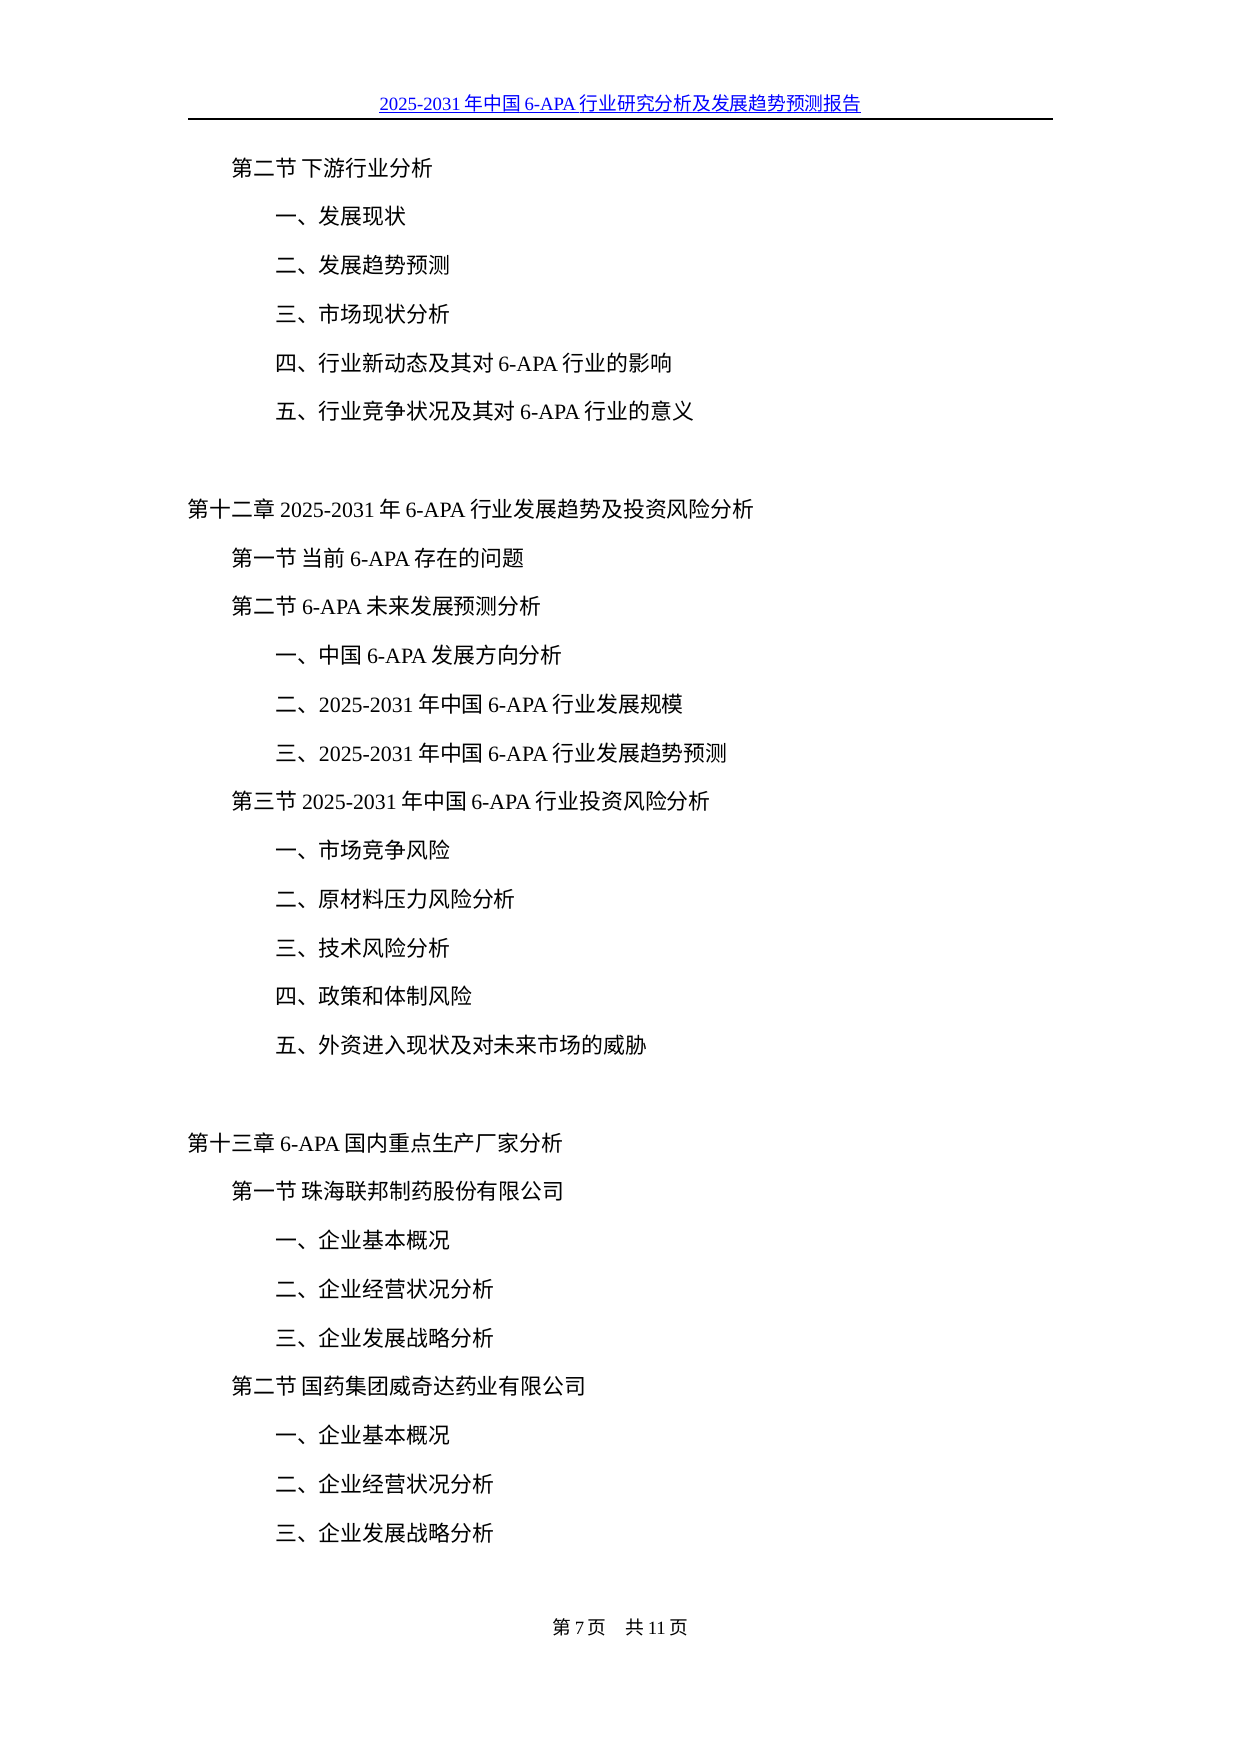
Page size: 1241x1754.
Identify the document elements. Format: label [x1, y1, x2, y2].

text [187, 150, 1053, 1548]
